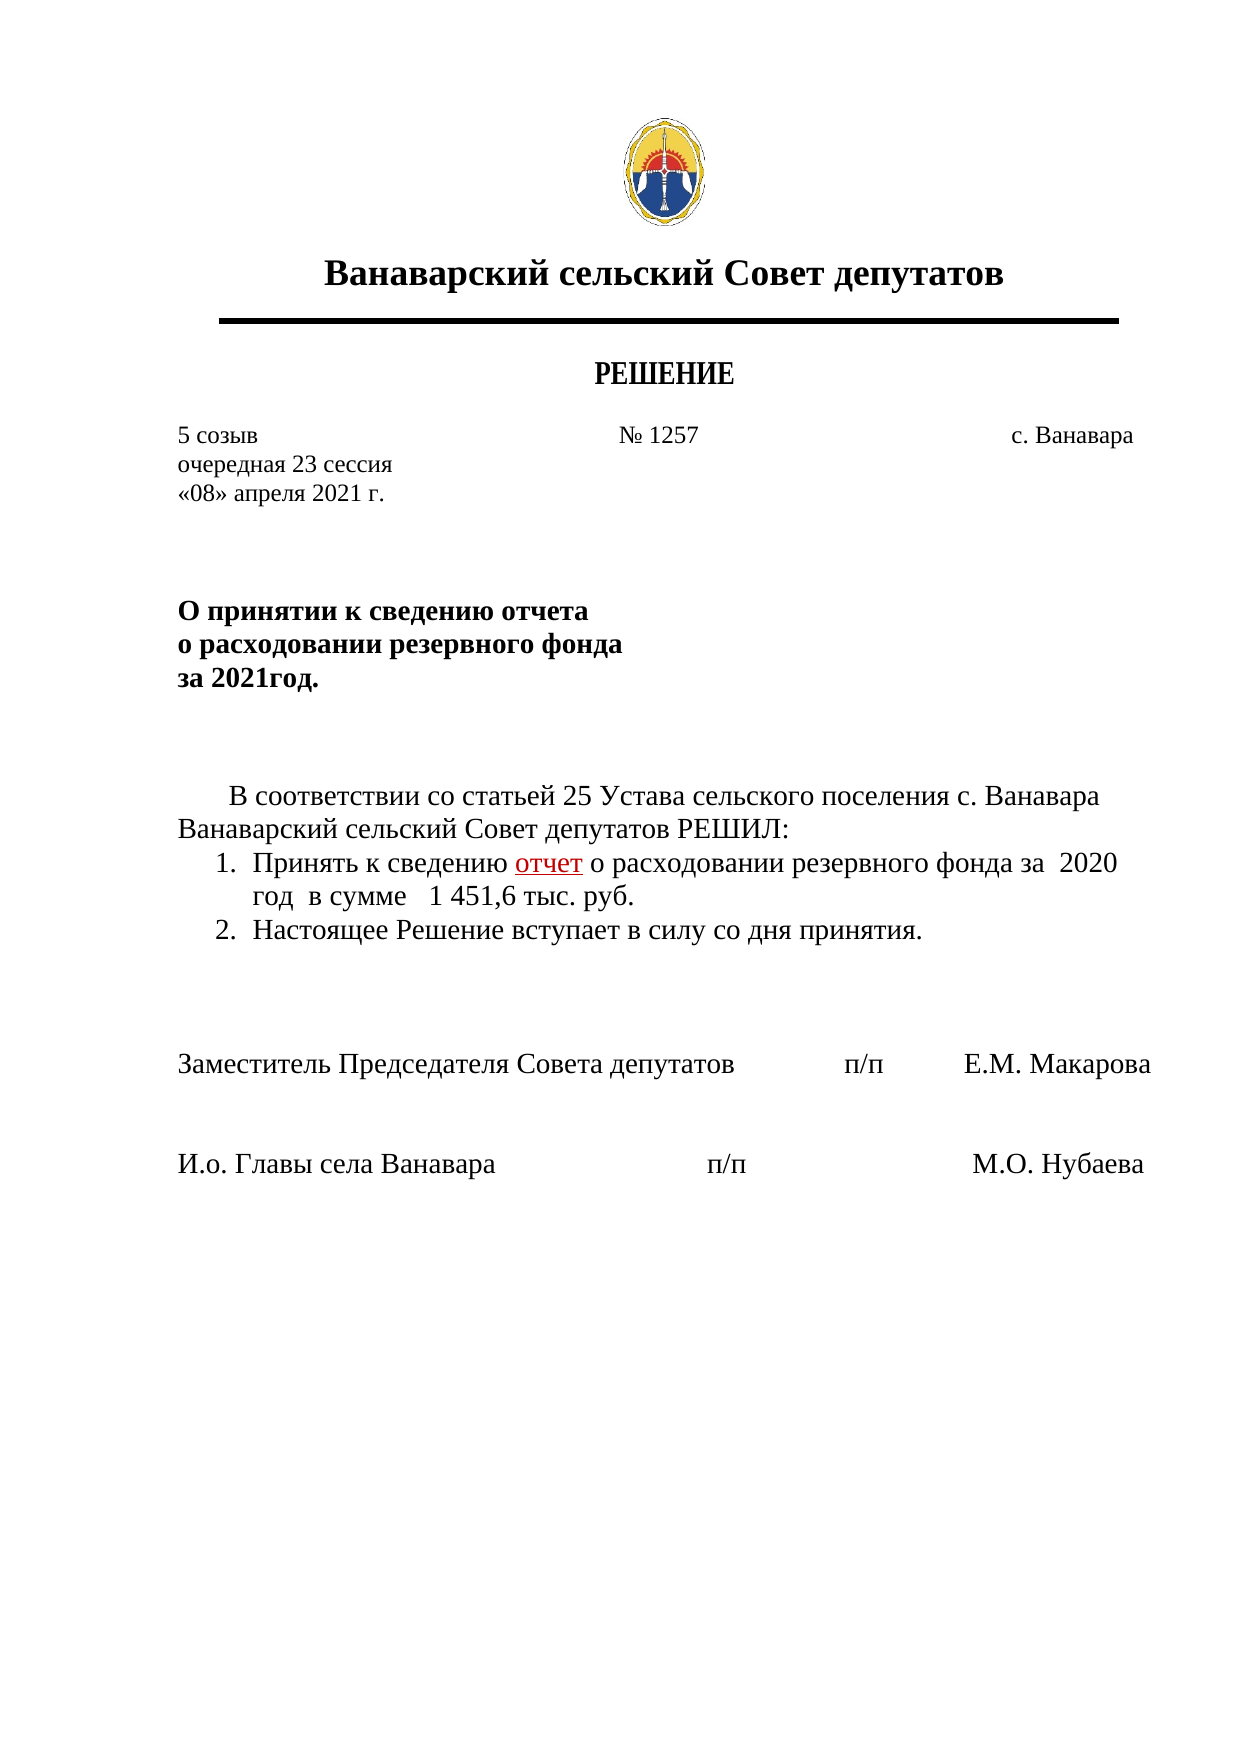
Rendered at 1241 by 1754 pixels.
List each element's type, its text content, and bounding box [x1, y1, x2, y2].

text 5 созыв № 1257 с. Ванавара [177, 421, 1152, 449]
list Настоящее Решение вступает в силу со дня принятия. [215, 912, 1152, 945]
text Ванаварский сельский Совет депутатов [177, 250, 1152, 293]
text за 2021год. [177, 660, 1152, 694]
text И.о. Главы села Ванавара п/п М.О. Нубаева [177, 1147, 1152, 1180]
text О принятии к сведению отчета [177, 593, 1152, 627]
text РЕШЕНИЕ [177, 353, 1152, 397]
picture [623, 118, 705, 226]
text В соответствии со статьей 25 Устава сельского поселения с. Ванавара Ванаварский сельский Совет депутатов РЕШИЛ: [177, 778, 1152, 845]
text «08» апреля 2021 г. [177, 478, 1152, 507]
text о расходовании резервного фонда [177, 627, 1152, 660]
text очередная 23 сессия [177, 449, 1152, 478]
list Принять к сведению отчет о расходовании резервного фонда за 2020 год в сумме 1 451,6 тыс. руб. [215, 845, 1152, 912]
text Заместитель Председателя Совета депутатов п/п Е.М. Макарова [177, 1046, 1152, 1079]
